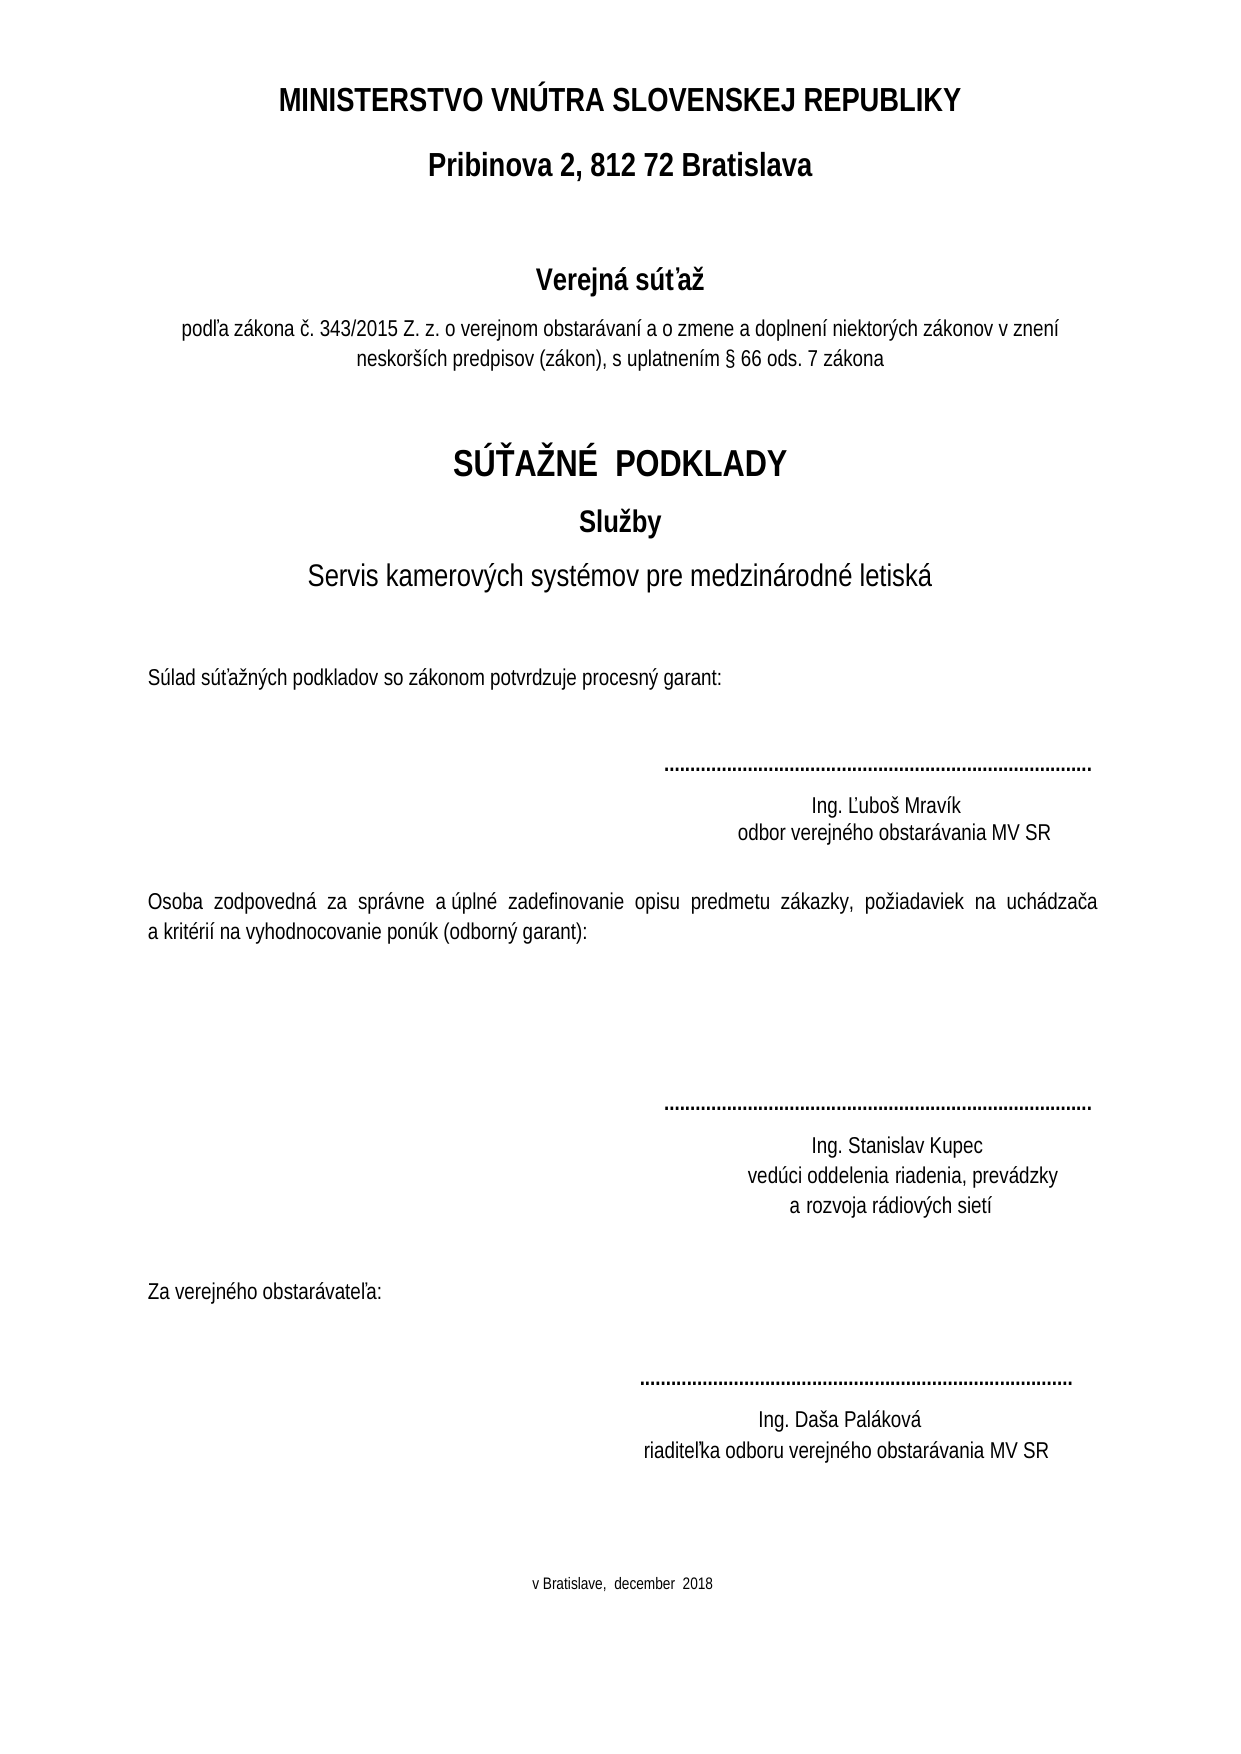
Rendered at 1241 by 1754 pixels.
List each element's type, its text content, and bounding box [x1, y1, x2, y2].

text Ing. Stanislav Kupec [738, 1132, 1093, 1158]
text SÚŤAŽNÉ PODKLADY [148, 442, 1093, 484]
text Súlad súťažných podkladov so zákonom potvrdzuje procesný garant: [148, 664, 1093, 691]
text Za verejného obstarávateľa: [148, 1278, 1097, 1305]
text v Bratislave, december 2018 [148, 1574, 1097, 1593]
text .................................................................................. [590, 750, 1093, 776]
text .................................................................................. [590, 1089, 1097, 1115]
text odbor verejného obstarávania MV SR [738, 819, 1093, 845]
text Osoba zodpovedná za správne a úplné zadefinovanie opisu predmetu zákazky, požiadaviek na uchádzača a kritérií na vyhodnocovanie ponúk (odborný garant): [148, 888, 1097, 944]
text Verejná súťaž [148, 261, 1093, 297]
text riaditeľka odboru verejného obstarávania MV SR [643, 1437, 1093, 1463]
text Služby [148, 503, 1093, 539]
text vedúci oddelenia riadenia, prevádzky [148, 1162, 1093, 1188]
text Ing. Daša Paláková [148, 1406, 1093, 1433]
text podľa zákona č. 343/2015 Z. z. o verejnom obstarávaní a o zmene a doplnení niektorých zákonov v znení neskorších predpisov (zákon), s uplatnením § 66 ods. 7 zákona [148, 315, 1093, 372]
text Servis kamerových systémov pre medzinárodné letiská [148, 557, 1093, 593]
text a rozvoja rádiových sietí [148, 1192, 1093, 1218]
text Ing. Ľuboš Mravík [738, 792, 1093, 819]
text ................................................................................... [148, 1364, 1097, 1390]
